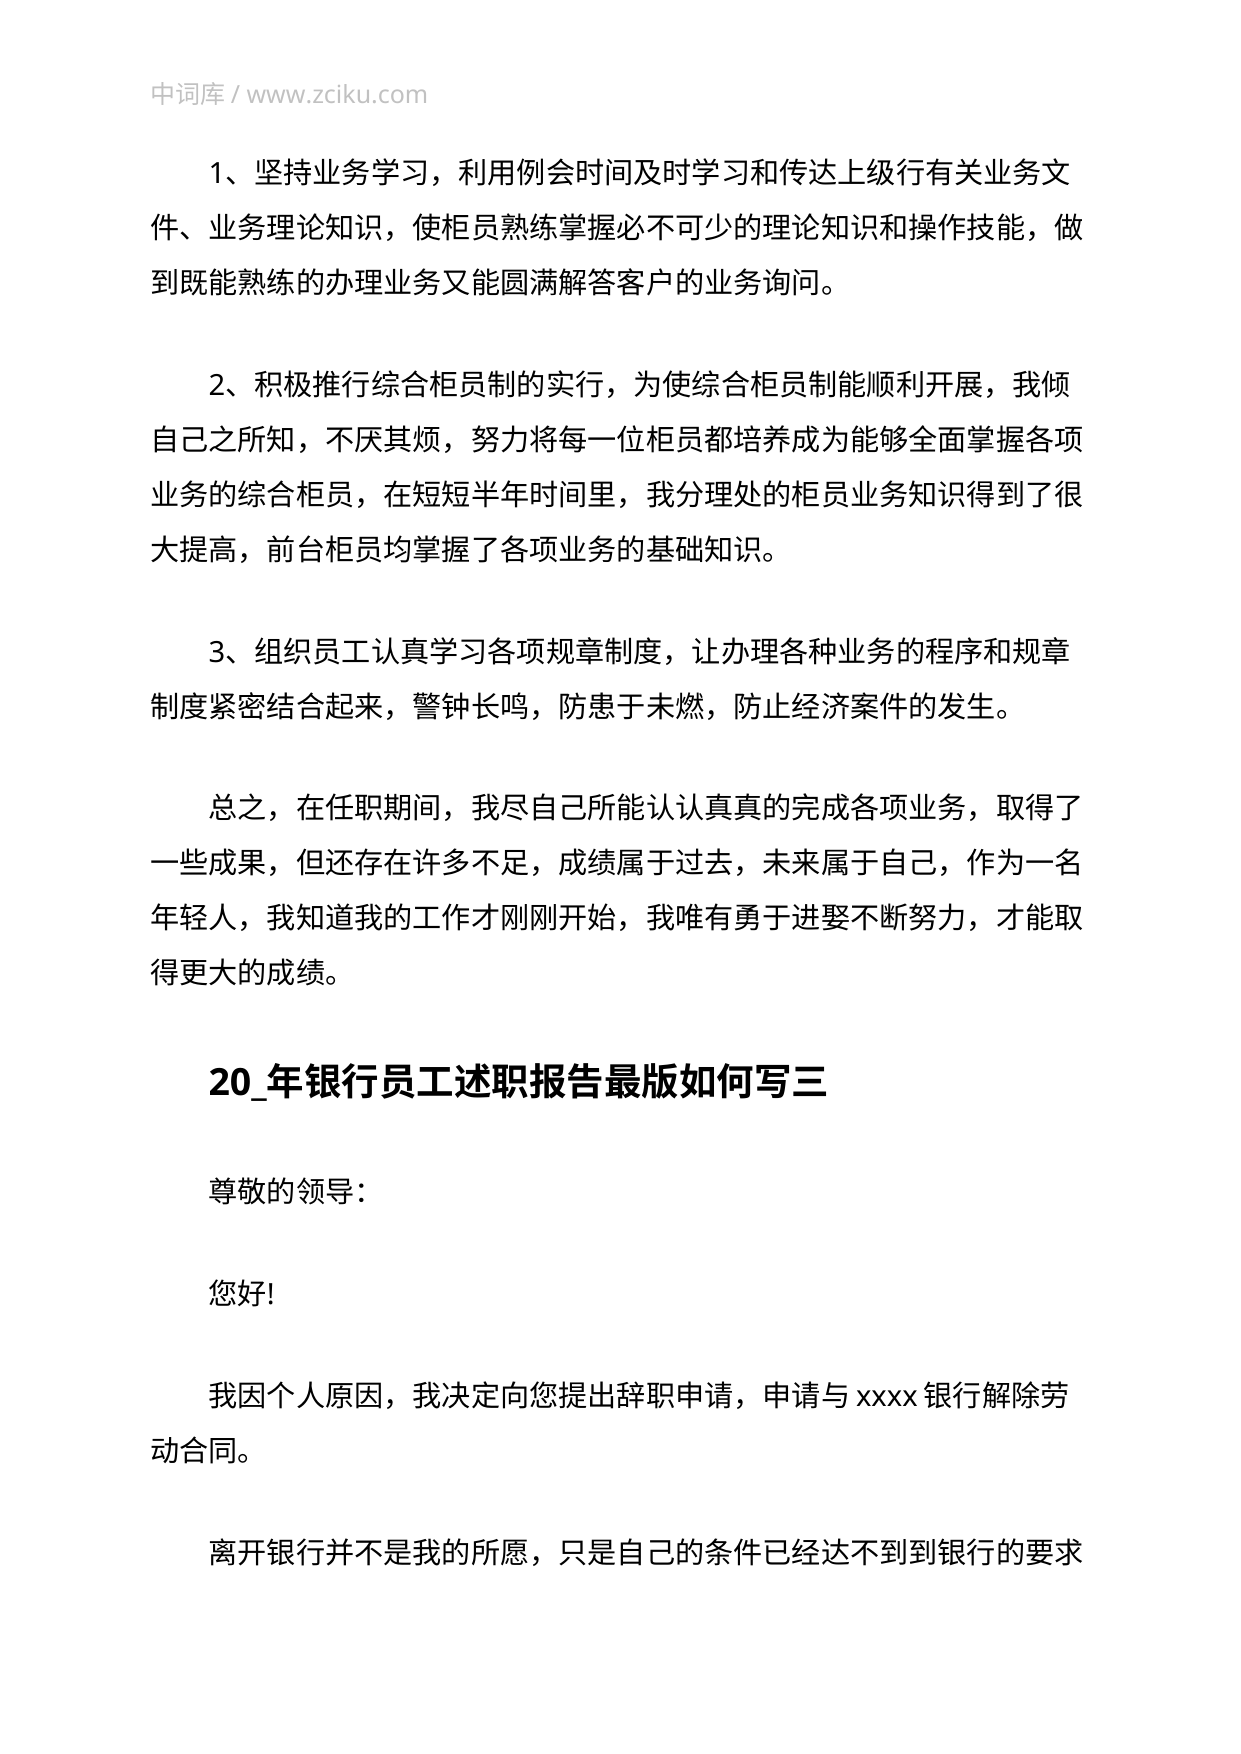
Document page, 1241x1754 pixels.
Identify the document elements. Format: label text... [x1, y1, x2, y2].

text 2、积极推行综合柜员制的实行，为使综合柜员制能顺利开展，我倾自己之所知，不厌其烦，努力将每一位柜员都培养成为能够全面掌握各项业务的综合柜员，在短短半年时间里，我分理处的柜员业务知识得到了很大提高，前台柜员均掌握了各项业务的基础知识。 [150, 362, 1090, 569]
text 您好! [150, 1271, 1090, 1313]
text 总之，在任职期间，我尽自己所能认认真真的完成各项业务，取得了一些成果，但还存在许多不足，成绩属于过去，未来属于自己，作为一名年轻人，我知道我的工作才刚刚开始，我唯有勇于进娶不断努力，才能取得更大的成绩。 [150, 785, 1090, 992]
text 我因个人原因，我决定向您提出辞职申请，申请与xxxx银行解除劳动合同。 [150, 1373, 1090, 1470]
text 尊敬的领导： [150, 1169, 1090, 1211]
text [150, 1529, 1090, 1572]
text 1、坚持业务学习，利用例会时间及时学习和传达上级行有关业务文件、业务理论知识，使柜员熟练掌握必不可少的理论知识和操作技能，做到既能熟练的办理业务又能圆满解答客户的业务询问。 [150, 150, 1090, 302]
text 20_年银行员工述职报告最版如何写三 [150, 1051, 1090, 1106]
text 3、组织员工认真学习各项规章制度，让办理各种业务的程序和规章制度紧密结合起来，警钟长鸣，防患于未燃，防止经济案件的发生。 [150, 628, 1090, 726]
